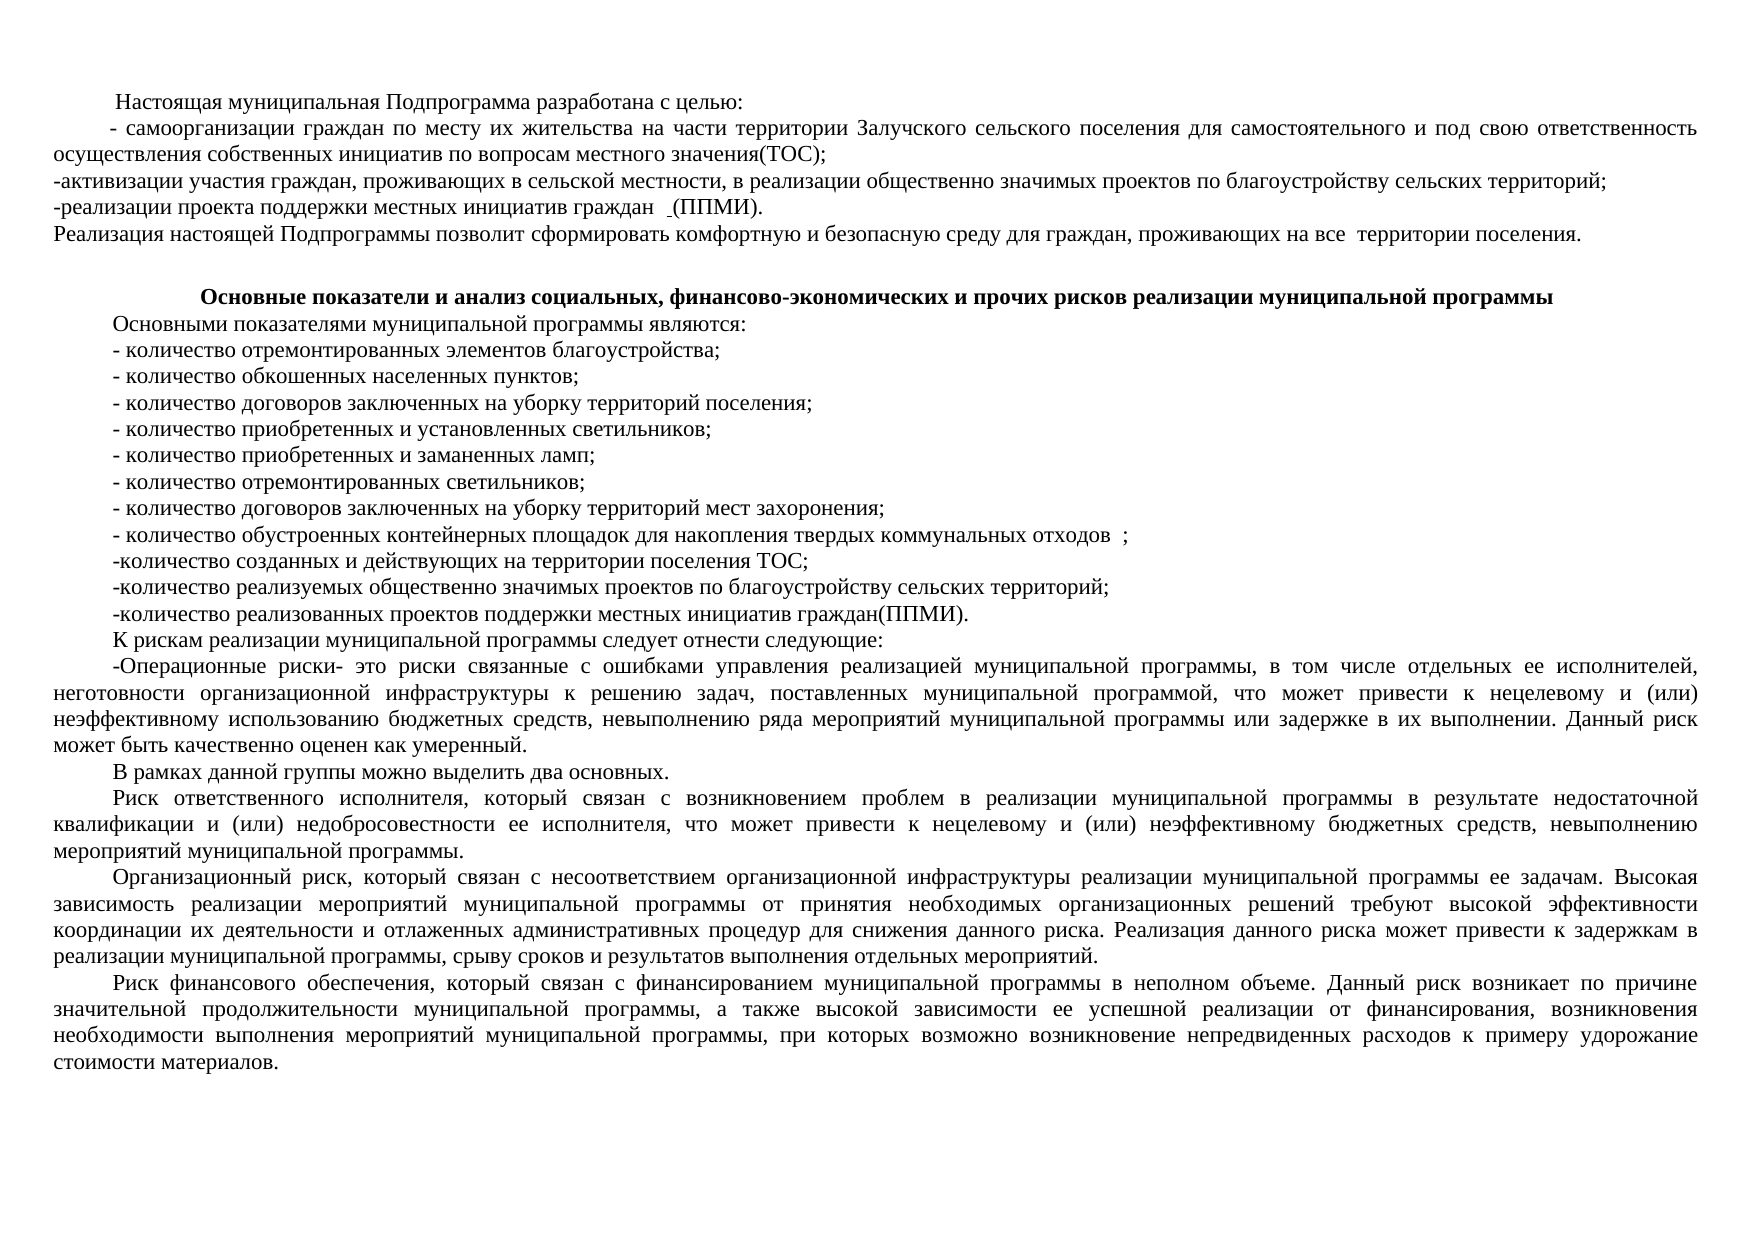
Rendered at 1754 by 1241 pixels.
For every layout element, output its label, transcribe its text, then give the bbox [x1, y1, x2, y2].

text Реализация настоящей Подпрограммы позволит сформировать комфортную и безопасную среду для граждан, проживающих на все территории поселения. [53, 219, 1701, 246]
text Настоящая муниципальная Подпрограмма разработана с целью: [53, 88, 1701, 114]
text Организационный риск, который связан с несоответствием организационной инфраструктуры реализации муниципальной программы ее задачам. Высокая зависимость реализации мероприятий муниципальной программы от принятия необходимых организационных решений требуют высокой эффективности координации их деятельности и отлаженных административных процедур для снижения данного риска. Реализация данного риска может привести к задержкам в реализации муниципальной программы, срыву сроков и результатов выполнения отдельных мероприятий. [53, 863, 1701, 969]
text -количество реализованных проектов поддержки местных инициатив граждан(ППМИ). [53, 600, 1701, 626]
text - количество обкошенных населенных пунктов; [53, 362, 1701, 389]
text - количество отремонтированных светильников; [53, 468, 1701, 494]
text - количество договоров заключенных на уборку территорий мест захоронения; [53, 494, 1701, 521]
text -Операционные риски- это риски связанные с ошибками управления реализацией муниципальной программы, в том числе отдельных ее исполнителей, неготовности организационной инфраструктуры к решению задач, поставленных муниципальной программой, что может привести к нецелевому и (или) неэффективному использованию бюджетных средств, невыполнению ряда мероприятий муниципальной программы или задержке в их выполнении. Данный риск может быть качественно оценен как умеренный. [53, 652, 1701, 758]
text - количество приобретенных и установленных светильников; [53, 415, 1701, 442]
text Риск ответственного исполнителя, который связан с возникновением проблем в реализации муниципальной программы в результате недостаточной квалификации и (или) недобросовестности ее исполнителя, что может привести к нецелевому и (или) неэффективному бюджетных средств, невыполнению мероприятий муниципальной программы. [53, 784, 1701, 863]
text Основными показателями муниципальной программы являются: [53, 310, 1701, 336]
text -реализации проекта поддержки местных инициатив граждан (ППМИ). [53, 193, 1701, 219]
text - количество отремонтированных элементов благоустройства; [53, 336, 1701, 362]
text - количество приобретенных и заманенных ламп; [53, 442, 1701, 468]
text - количество обустроенных контейнерных площадок для накопления твердых коммунальных отходов ; [53, 521, 1701, 547]
text -количество реализуемых общественно значимых проектов по благоустройству сельских территорий; [53, 573, 1701, 600]
text К рискам реализации муниципальной программы следует отнести следующие: [53, 626, 1701, 652]
text Основные показатели и анализ социальных, финансово-экономических и прочих рисков реализации муниципальной программы [53, 272, 1701, 310]
text - самоорганизации граждан по месту их жительства на части территории Залучского сельского поселения для самостоятельного и под свою ответственность осуществления собственных инициатив по вопросам местного значения(ТОС); [53, 114, 1701, 167]
text - количество договоров заключенных на уборку территорий поселения; [53, 389, 1701, 415]
text В рамках данной группы можно выделить два основных. [53, 758, 1701, 784]
text -количество созданных и действующих на территории поселения ТОС; [53, 547, 1701, 573]
text -активизации участия граждан, проживающих в сельской местности, в реализации общественно значимых проектов по благоустройству сельских территорий; [53, 167, 1701, 193]
text Риск финансового обеспечения, который связан с финансированием муниципальной программы в неполном объеме. Данный риск возникает по причине значительной продолжительности муниципальной программы, а также высокой зависимости ее успешной реализации от финансирования, возникновения необходимости выполнения мероприятий муниципальной программы, при которых возможно возникновение непредвиденных расходов к примеру удорожание стоимости материалов. [53, 969, 1701, 1074]
